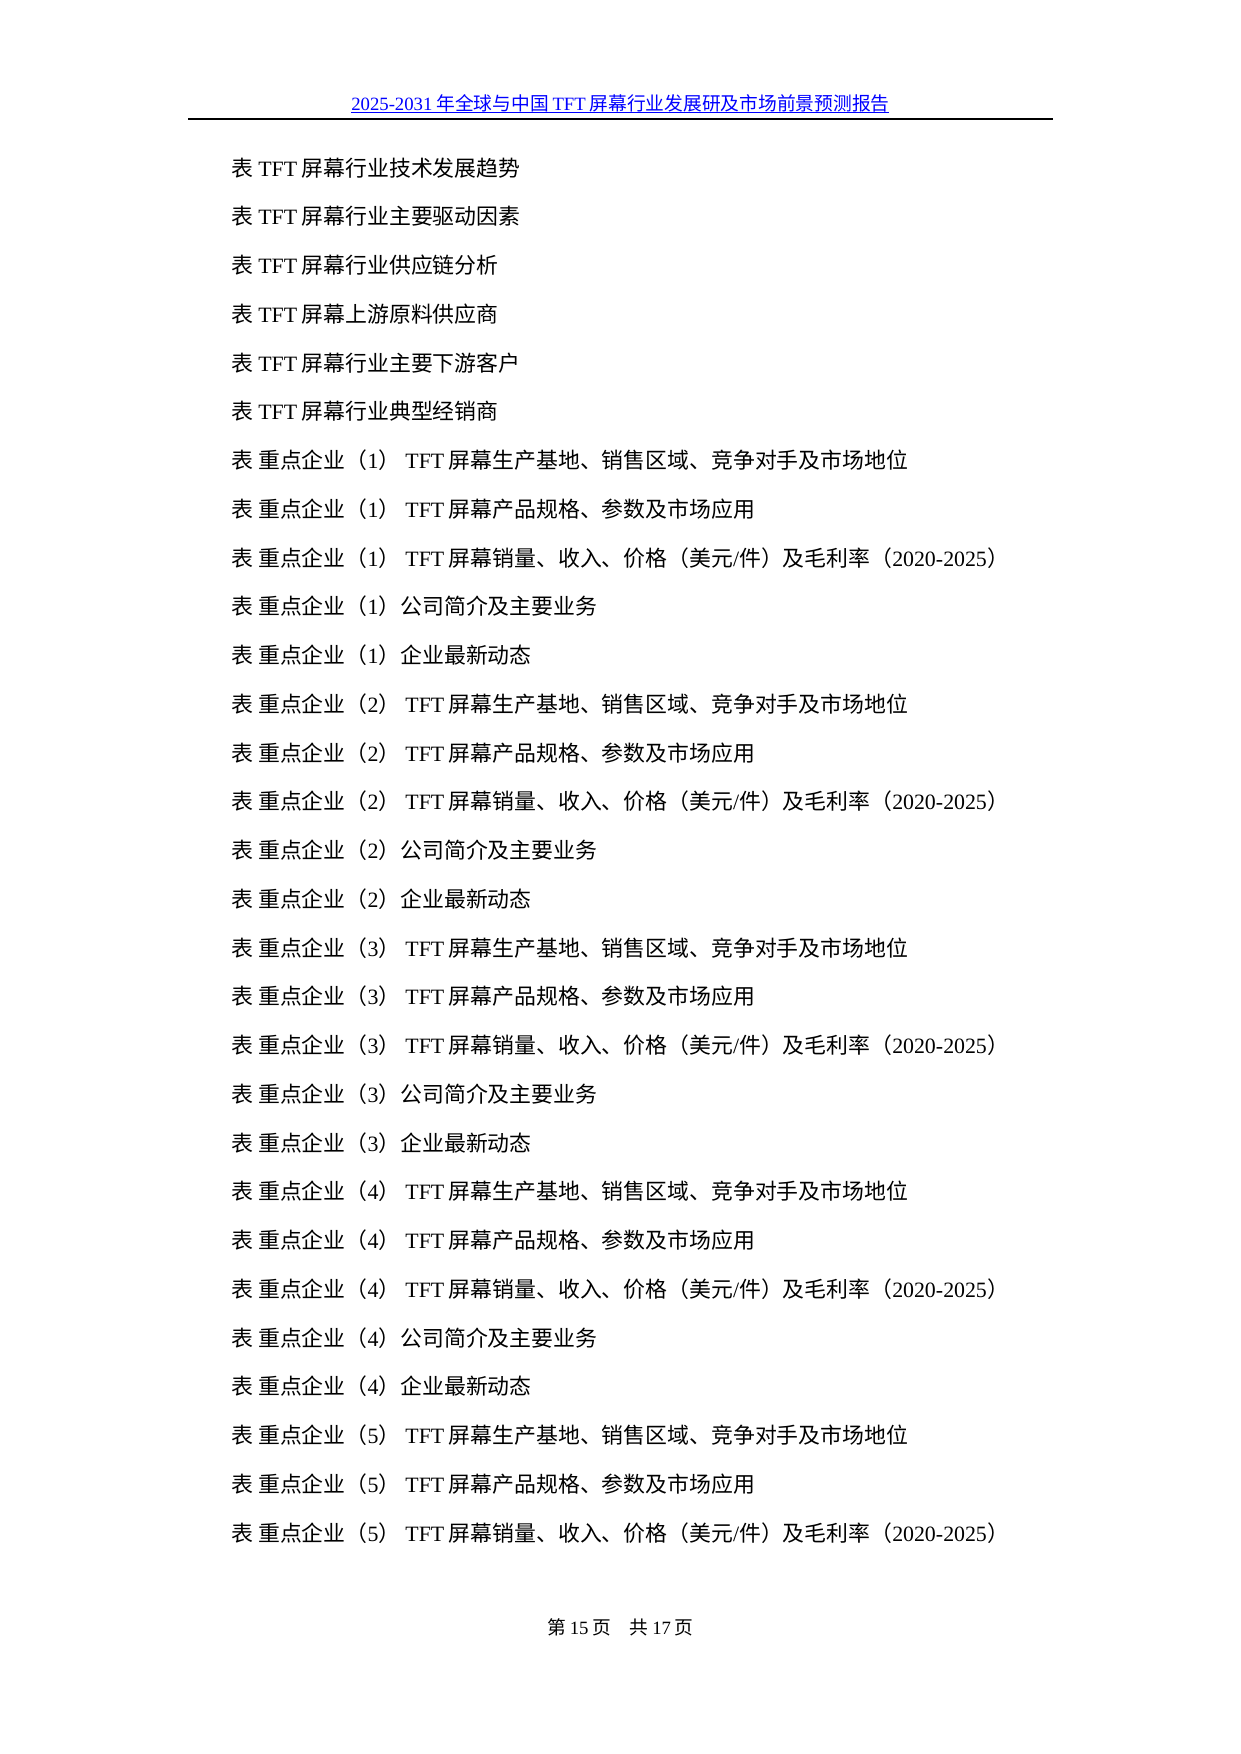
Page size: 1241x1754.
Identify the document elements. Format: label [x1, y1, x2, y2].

text [187, 150, 1053, 1548]
